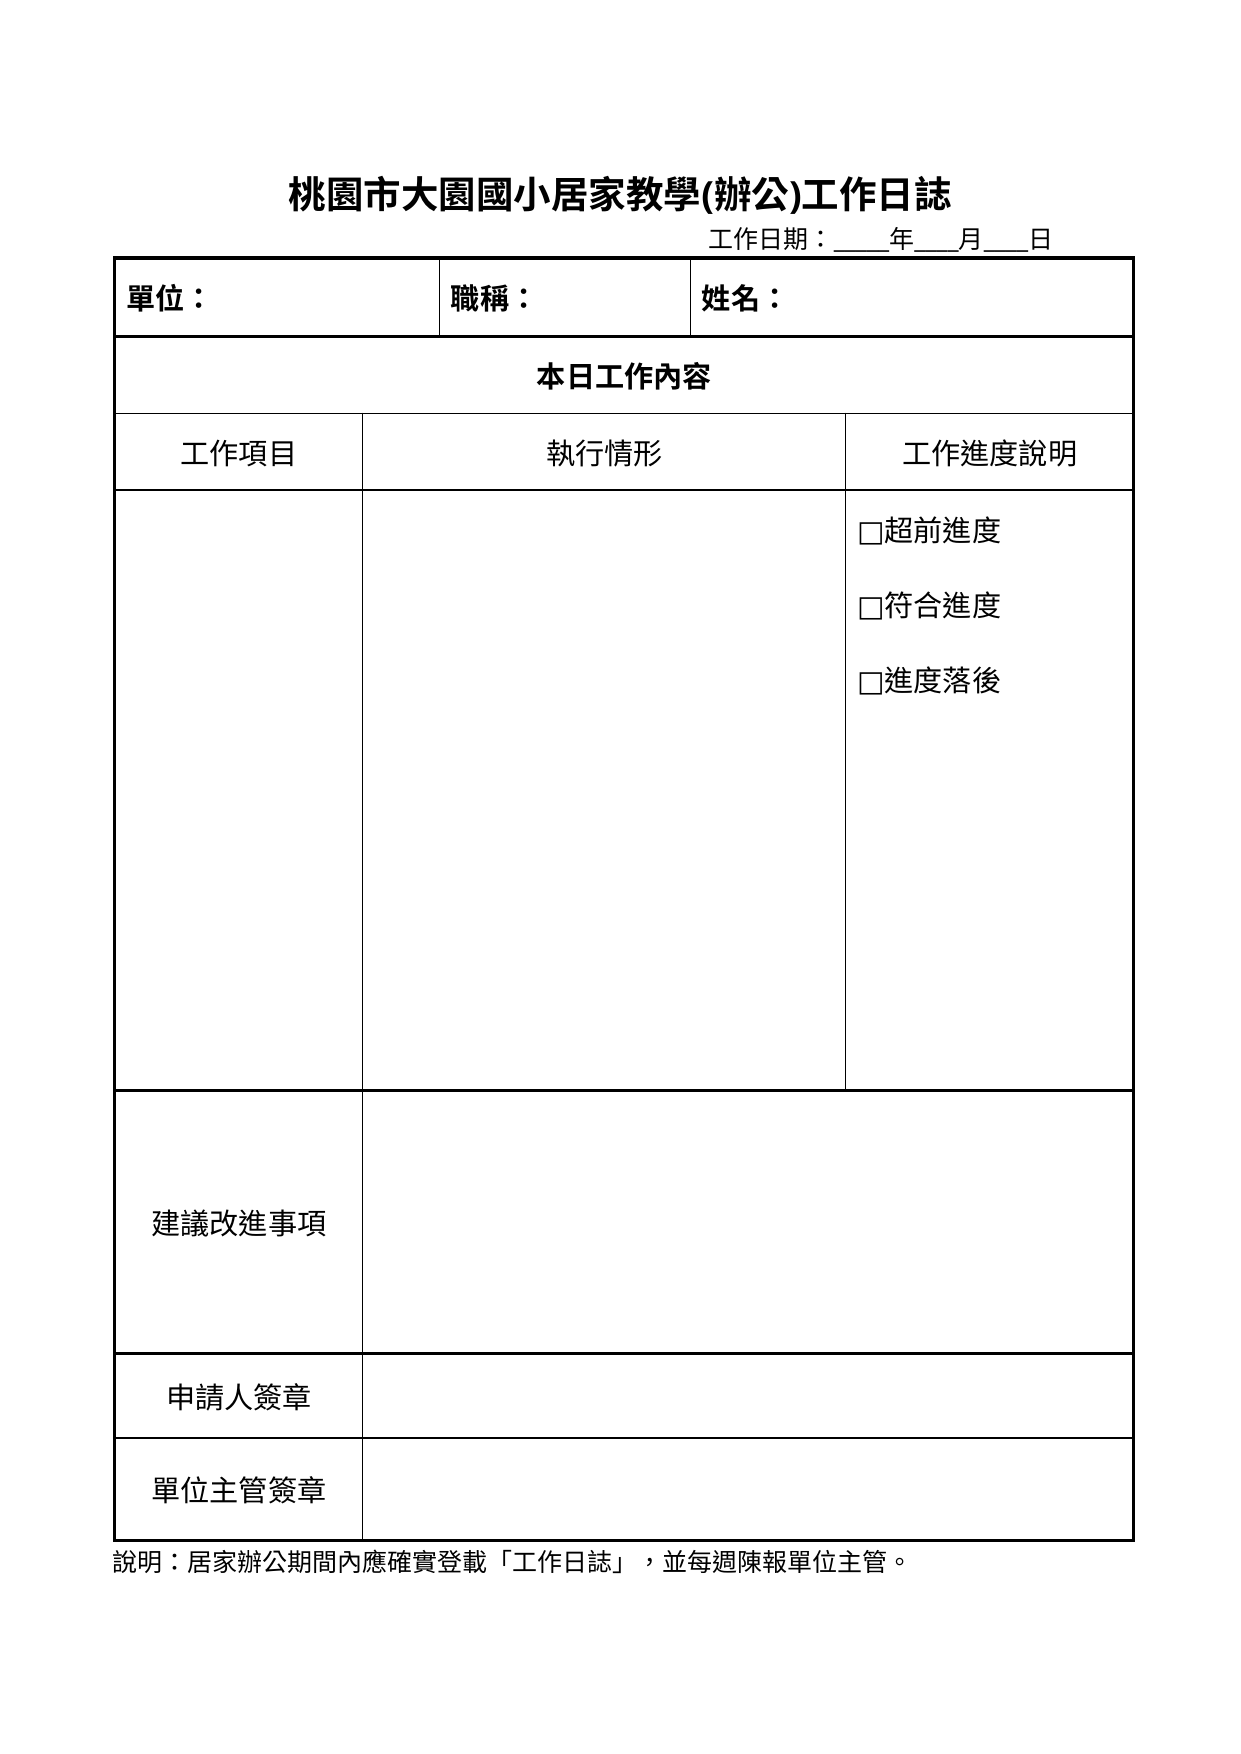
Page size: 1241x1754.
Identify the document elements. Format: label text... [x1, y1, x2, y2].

table_cell 單位主管簽章 [116, 1439, 362, 1539]
table_header 單位： [116, 260, 439, 334]
table_cell [116, 491, 362, 1089]
table_cell 執行情形 [363, 414, 845, 489]
text 工作日期：_____年____月____日 [187, 219, 1053, 256]
table_cell □超前進度 □符合進度 □進度落後 [846, 491, 1132, 1089]
table_cell [363, 1355, 1132, 1437]
table_cell 本日工作內容 [116, 338, 1132, 413]
table_header 職稱： [440, 260, 690, 334]
table_cell [363, 1092, 1132, 1352]
text 桃園市大園國小居家教學(辦公)工作日誌 [187, 164, 1053, 219]
table_cell 建議改進事項 [116, 1092, 362, 1352]
table_header 姓名： [691, 260, 1132, 334]
table_cell 申請人簽章 [116, 1355, 362, 1437]
table_cell 工作進度說明 [846, 414, 1132, 489]
table_cell [363, 491, 845, 1089]
text 說明：居家辦公期間內應確實登載「工作日誌」，並每週陳報單位主管。 [99, 1542, 1103, 1580]
table_cell [363, 1439, 1132, 1539]
table_cell 工作項目 [116, 414, 362, 489]
